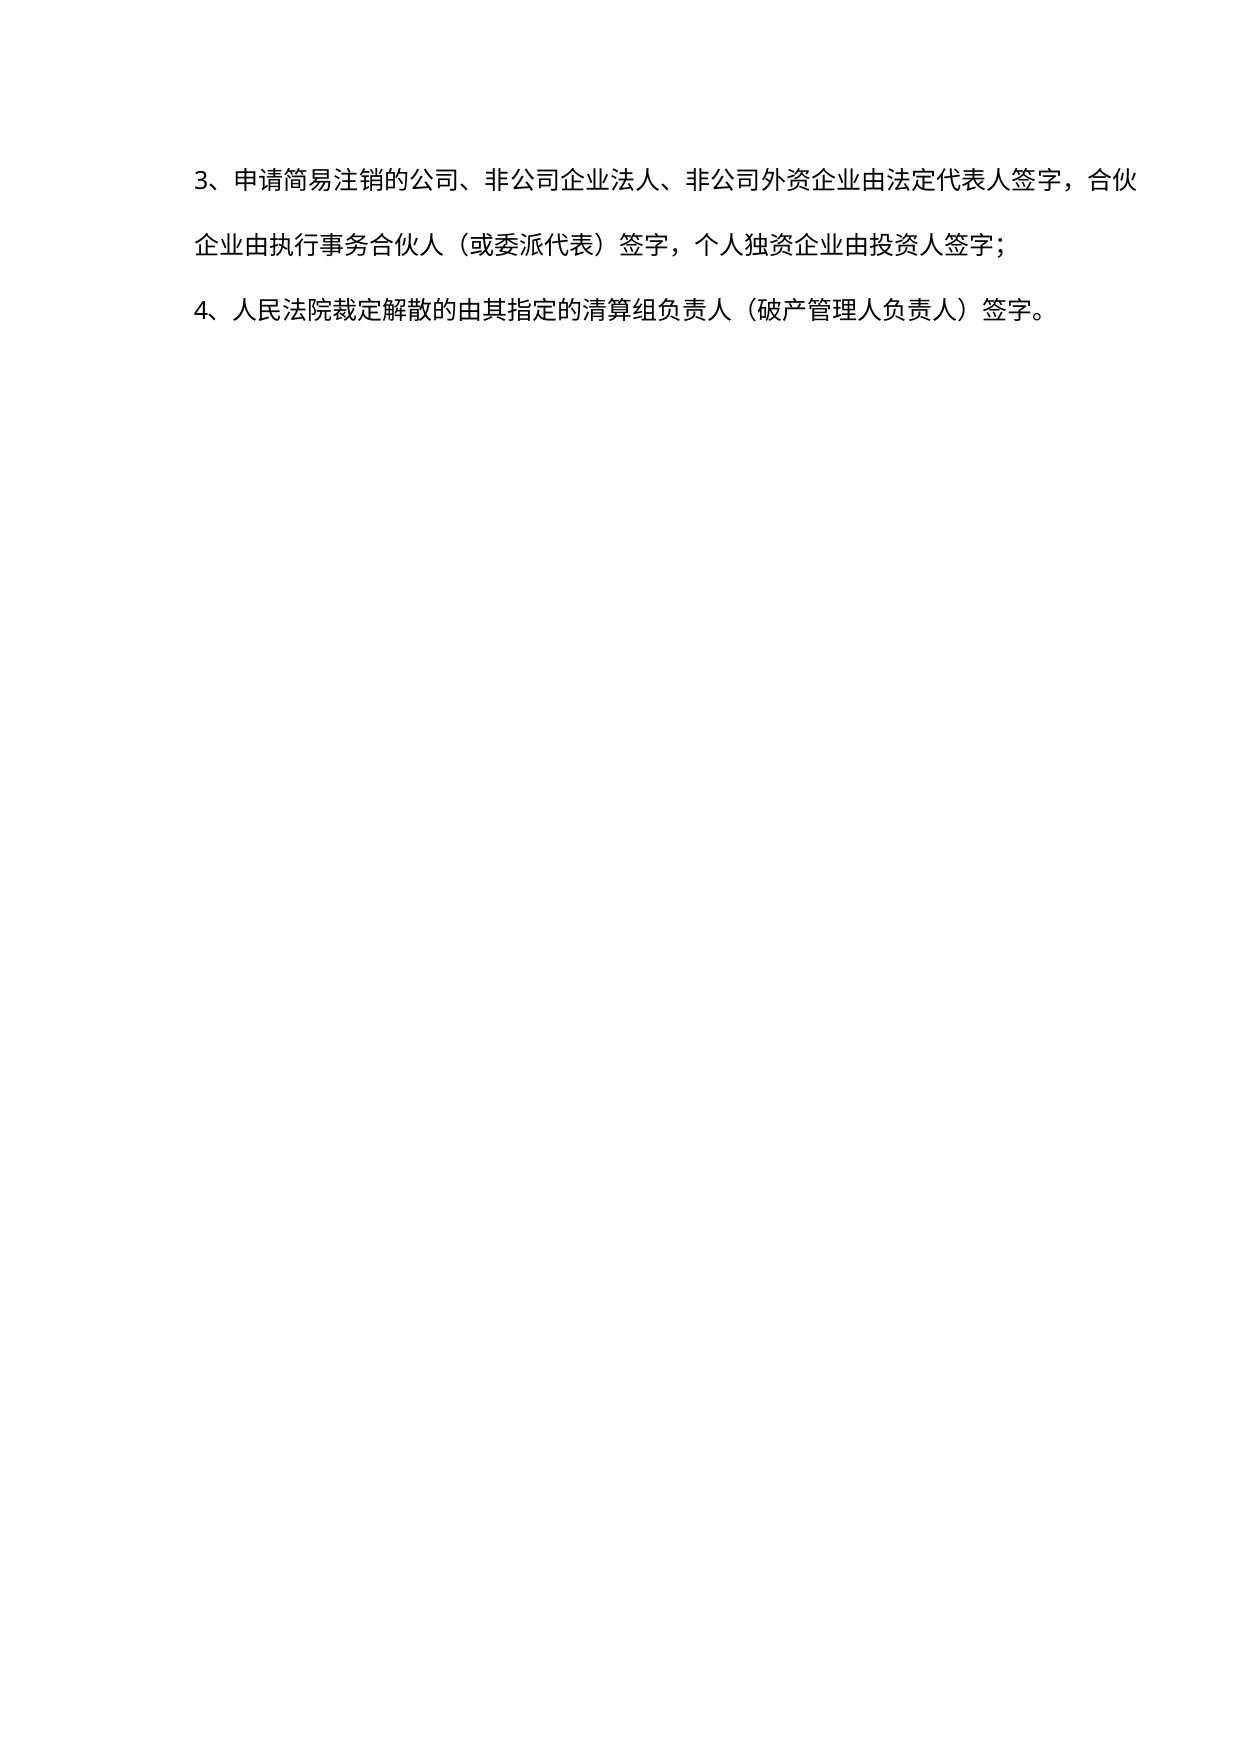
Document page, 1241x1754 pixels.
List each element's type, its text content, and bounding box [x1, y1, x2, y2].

text 4、人民法院裁定解散的由其指定的清算组负责人（破产管理人负责人）签字。 [43, 276, 1186, 341]
text 3、申请简易注销的公司、非公司企业法人、非公司外资企业由法定代表人签字，合伙企业由执行事务合伙人（或委派代表）签字，个人独资企业由投资人签字； [194, 146, 1139, 276]
